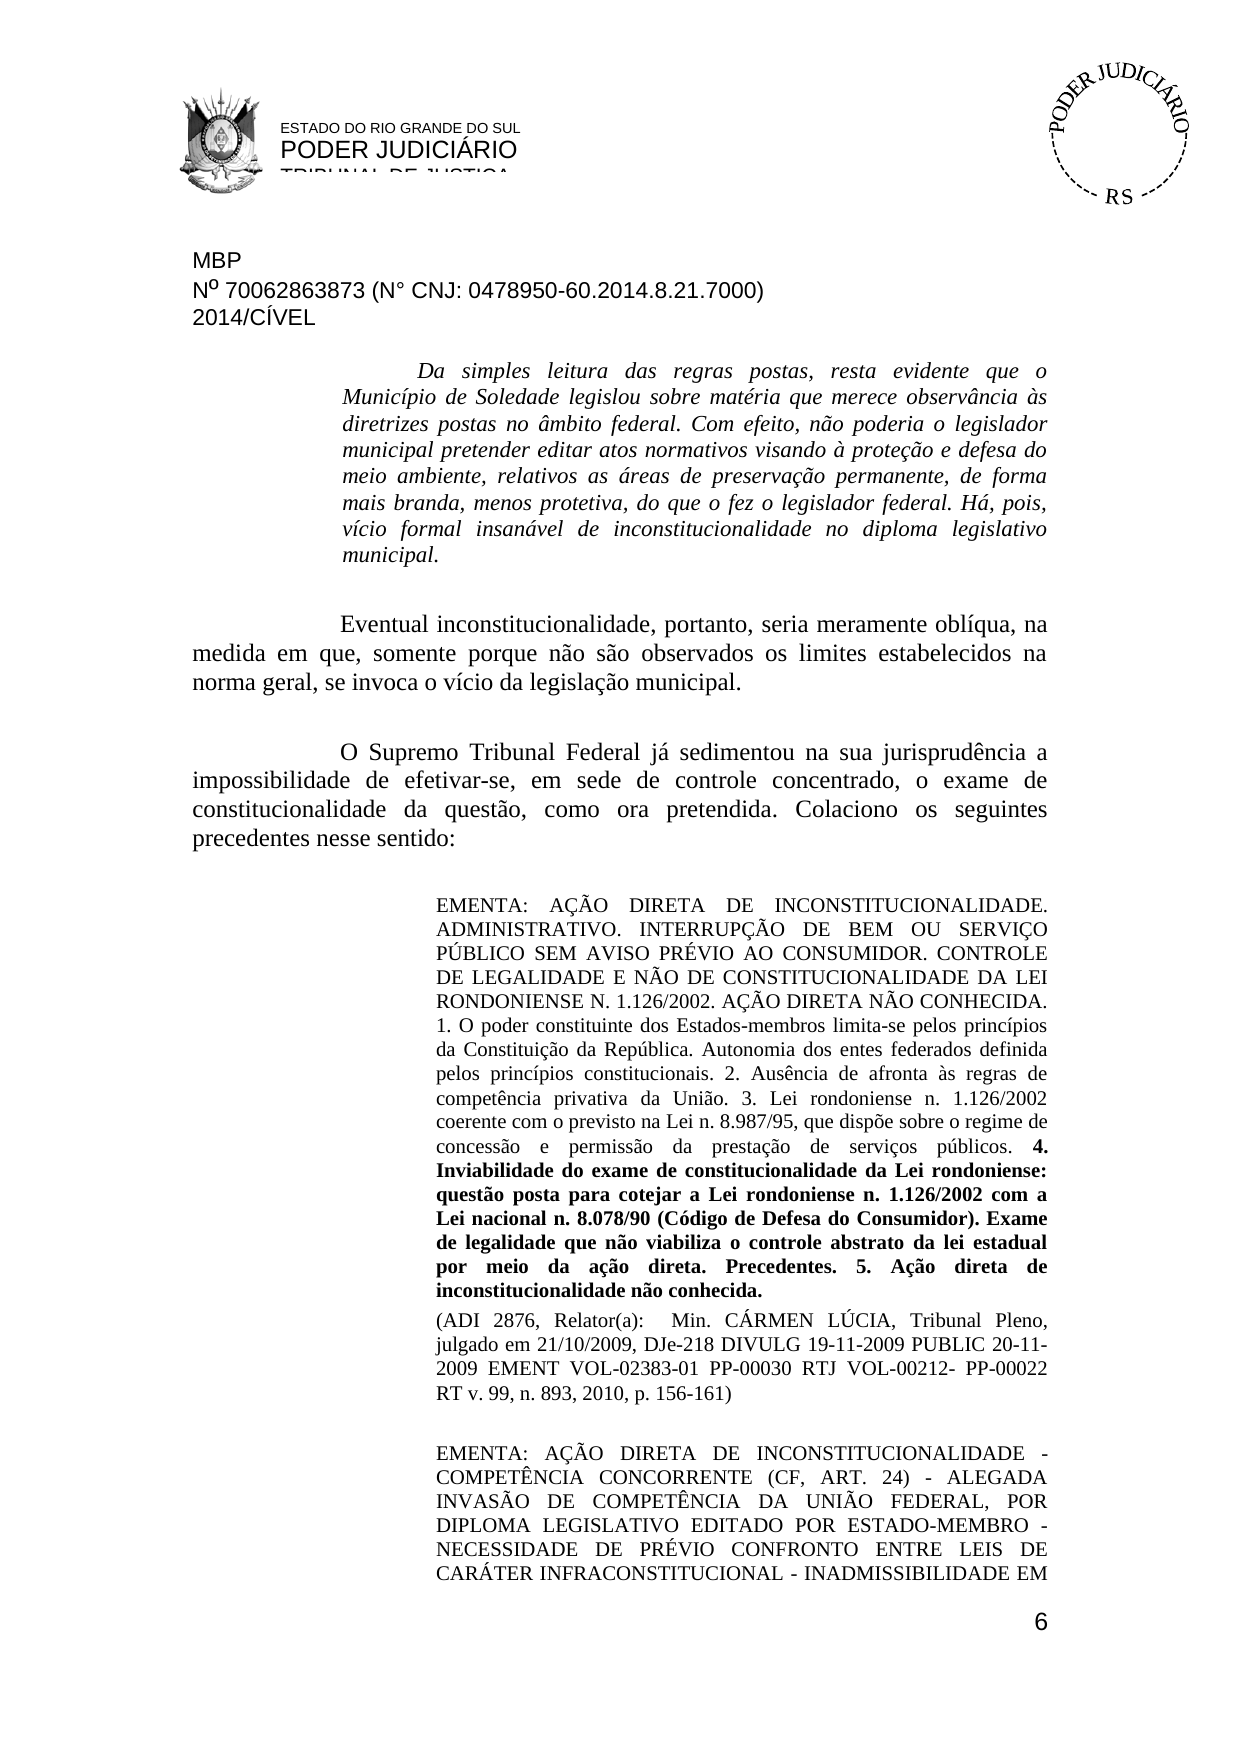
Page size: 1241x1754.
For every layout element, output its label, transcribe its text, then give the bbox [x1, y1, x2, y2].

text O Supremo Tribunal Federal já sedimentou na sua jurisprudência a impossibilidade de efetivar-se, em sede de controle concentrado, o exame de constitucionalidade da questão, como ora pretendida. Colaciono os seguintes precedentes nesse sentido: [192, 737, 1048, 852]
text Da simples leitura das regras postas, resta evidente que o Município de Soledade legislou sobre matéria que merece observância às diretrizes postas no âmbito federal. Com efeito, não poderia o legislador municipal pretender editar atos normativos visando à proteção e defesa do meio ambiente, relativos as áreas de preservação permanente, de forma mais branda, menos protetiva, do que o fez o legislador federal. Há, pois, vício formal insanável de inconstitucionalidade no diploma legislativo municipal. [342, 357, 1048, 568]
picture [179, 86, 263, 194]
text Eventual inconstitucionalidade, portanto, seria meramente oblíqua, na medida em que, somente porque não são observados os limites estabelecidos na norma geral, se invoca o vício da legislação municipal. [192, 609, 1048, 695]
text EMENTA: AÇÃO DIRETA DE INCONSTITUCIONALIDADE. ADMINISTRATIVO. INTERRUPÇÃO DE BEM OU SERVIÇO PÚBLICO SEM AVISO PRÉVIO AO CONSUMIDOR. CONTROLE DE LEGALIDADE E NÃO DE CONSTITUCIONALIDADE DA LEI RONDONIENSE N. 1.126/2002. AÇÃO DIRETA NÃO CONHECIDA. 1. O poder constituinte dos Estados-membros limita-se pelos princípios da Constituição da República. Autonomia dos entes federados definida pelos princípios constitucionais. 2. Ausência de afronta às regras de competência privativa da União. 3. Lei rondoniense n. 1.126/2002 coerente com o previsto na Lei n. 8.987/95, que dispõe sobre o regime de concessão e permissão da prestação de serviços públicos. 4. Inviabilidade do exame de constitucionalidade da Lei rondoniense: questão posta para cotejar a Lei rondoniense n. 1.126/2002 com a Lei nacional n. 8.078/90 (Código de Defesa do Consumidor). Exame de legalidade que não viabiliza o controle abstrato da lei estadual por meio da ação direta. Precedentes. 5. Ação direta de inconstitucionalidade não conhecida. [436, 893, 1048, 1302]
text (ADI 2876, Relator(a): Min. CÁRMEN LÚCIA, Tribunal Pleno, julgado em 21/10/2009, DJe-218 DIVULG 19-11-2009 PUBLIC 20-11-2009 EMENT VOL-02383-01 PP-00030 RTJ VOL-00212- PP-00022 RT v. 99, n. 893, 2010, p. 156-161) [436, 1308, 1048, 1404]
